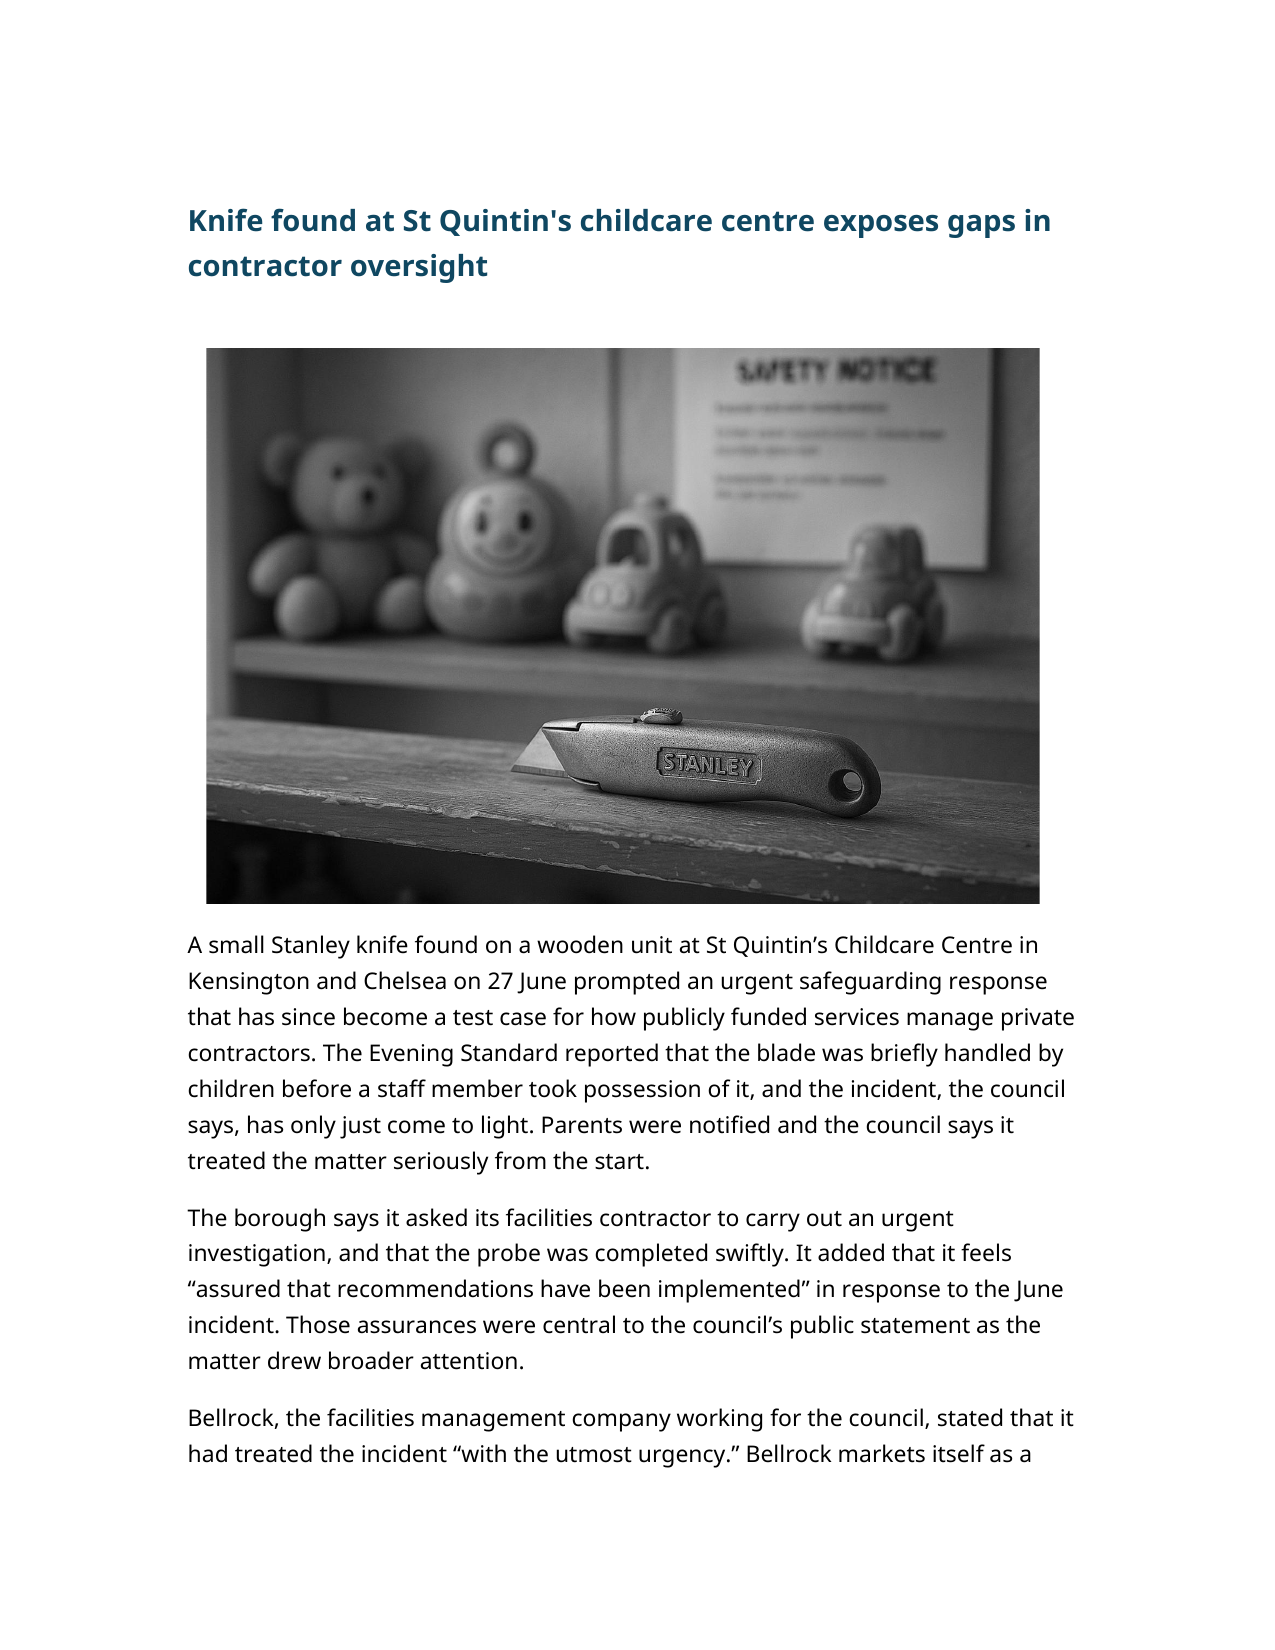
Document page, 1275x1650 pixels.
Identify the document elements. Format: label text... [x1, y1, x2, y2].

picture [206, 348, 1040, 904]
text The borough says it asked its facilities contractor to carry out an urgent investigation, and that the probe was completed swiftly. It added that it feels “assured that recommendations have been implemented” in response to the June incident. Those assurances were central to the council’s public statement as the matter drew broader attention. [187, 1201, 1087, 1376]
subtitle Knife found at St Quintin's childcare centre exposes gaps in contractor oversight [187, 200, 1087, 285]
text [187, 1402, 1087, 1469]
text A small Stanley knife found on a wooden unit at St Quintin’s Childcare Centre in Kensington and Chelsea on 27 June prompted an urgent safeguarding response that has since become a test case for how publicly funded services manage private contractors. The Evening Standard reported that the blade was briefly handled by children before a staff member took possession of it, and the incident, the council says, has only just come to light. Parents were notified and the council says it treated the matter seriously from the start. [187, 929, 1087, 1176]
